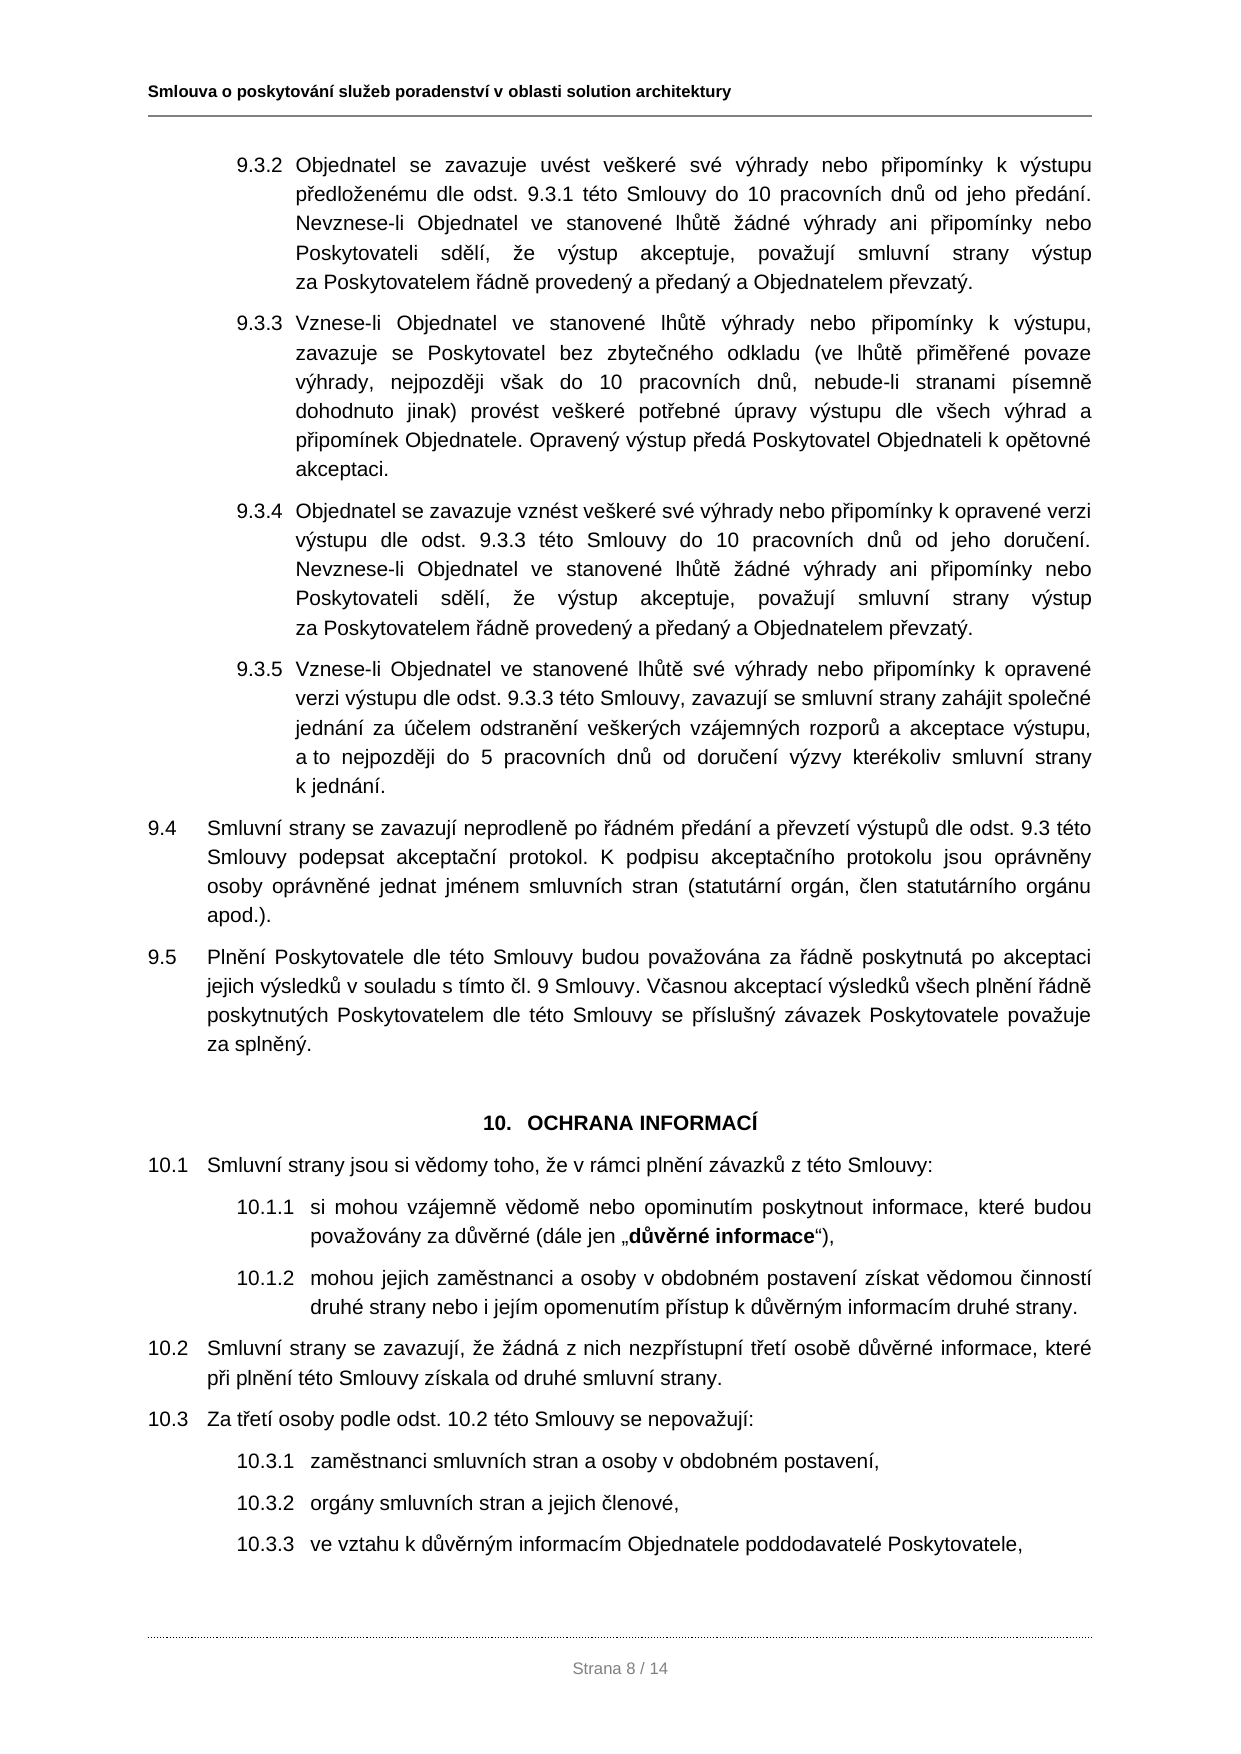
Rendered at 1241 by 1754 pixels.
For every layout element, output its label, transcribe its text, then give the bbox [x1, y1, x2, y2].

text Za třetí osoby podle odst. 10.2 této Smlouvy se nepovažují: [148, 1402, 1092, 1431]
list Vznese-li Objednatel ve stanovené lhůtě své výhrady nebo připomínky k opravené verzi výstupu dle odst. 9.3.3 této Smlouvy, zavazují se smluvní strany zahájit společné jednání za účelem odstranění veškerých vzájemných rozporů a akceptace výstupu, a to nejpozději do 5 pracovních dnů od doručení výzvy kterékoliv smluvní strany k jednání. [236, 652, 1092, 798]
text Smluvní strany jsou si vědomy toho, že v rámci plnění závazků z této Smlouvy: [148, 1148, 1092, 1177]
list zaměstnanci smluvních stran a osoby v obdobném postavení, [236, 1443, 1092, 1473]
list Objednatel se zavazuje vznést veškeré své výhrady nebo připomínky k opravené verzi výstupu dle odst. 9.3.3 této Smlouvy do 10 pracovních dnů od jeho doručení. Nevznese-li Objednatel ve stanovené lhůtě žádné výhrady ani připomínky nebo Poskytovateli sdělí, že výstup akceptuje, považují smluvní strany výstup za Poskytovatelem řádně provedený a předaný a Objednatelem převzatý. [236, 493, 1092, 639]
list ve vztahu k důvěrným informacím Objednatele poddodavatelé Poskytovatele, [236, 1527, 1092, 1556]
list si mohou vzájemně vědomě nebo opominutím poskytnout informace, které budou považovány za důvěrné (dále jen „důvěrné informace“), [236, 1189, 1092, 1248]
text Smluvní strany se zavazují, že žádná z nich nezpřístupní třetí osobě důvěrné informace, které při plnění této Smlouvy získala od druhé smluvní strany. [148, 1331, 1092, 1389]
list Vznese-li Objednatel ve stanovené lhůtě výhrady nebo připomínky k výstupu, zavazuje se Poskytovatel bez zbytečného odkladu (ve lhůtě přiměřené povaze výhrady, nejpozději však do 10 pracovních dnů, nebude-li stranami písemně dohodnuto jinak) provést veškeré potřebné úpravy výstupu dle všech výhrad a připomínek Objednatele. Opravený výstup předá Poskytovatel Objednateli k opětovné akceptaci. [236, 306, 1092, 481]
text Plnění Poskytovatele dle této Smlouvy budou považována za řádně poskytnutá po akceptaci jejich výsledků v souladu s tímto čl. 9 Smlouvy. Včasnou akceptací výsledků všech plnění řádně poskytnutých Poskytovatelem dle této Smlouvy se příslušný závazek Poskytovatele považuje za splněný. [148, 939, 1092, 1056]
list mohou jejich zaměstnanci a osoby v obdobném postavení získat vědomou činností druhé strany nebo i jejím opomenutím přístup k důvěrným informacím druhé strany. [236, 1260, 1092, 1318]
list Objednatel se zavazuje uvést veškeré své výhrady nebo připomínky k výstupu předloženému dle odst. 9.3.1 této Smlouvy do 10 pracovních dnů od jeho předání. Nevznese-li Objednatel ve stanovené lhůtě žádné výhrady ani připomínky nebo Poskytovateli sdělí, že výstup akceptuje, považují smluvní strany výstup za Poskytovatelem řádně provedený a předaný a Objednatelem převzatý. [236, 148, 1092, 293]
text OCHRANA INFORMACÍ [148, 1106, 1092, 1135]
text Smluvní strany se zavazují neprodleně po řádném předání a převzetí výstupů dle odst. 9.3 této Smlouvy podepsat akceptační protokol. K podpisu akceptačního protokolu jsou oprávněny osoby oprávněné jednat jménem smluvních stran (statutární orgán, člen statutárního orgánu apod.). [148, 810, 1092, 927]
list orgány smluvních stran a jejich členové, [236, 1485, 1092, 1514]
